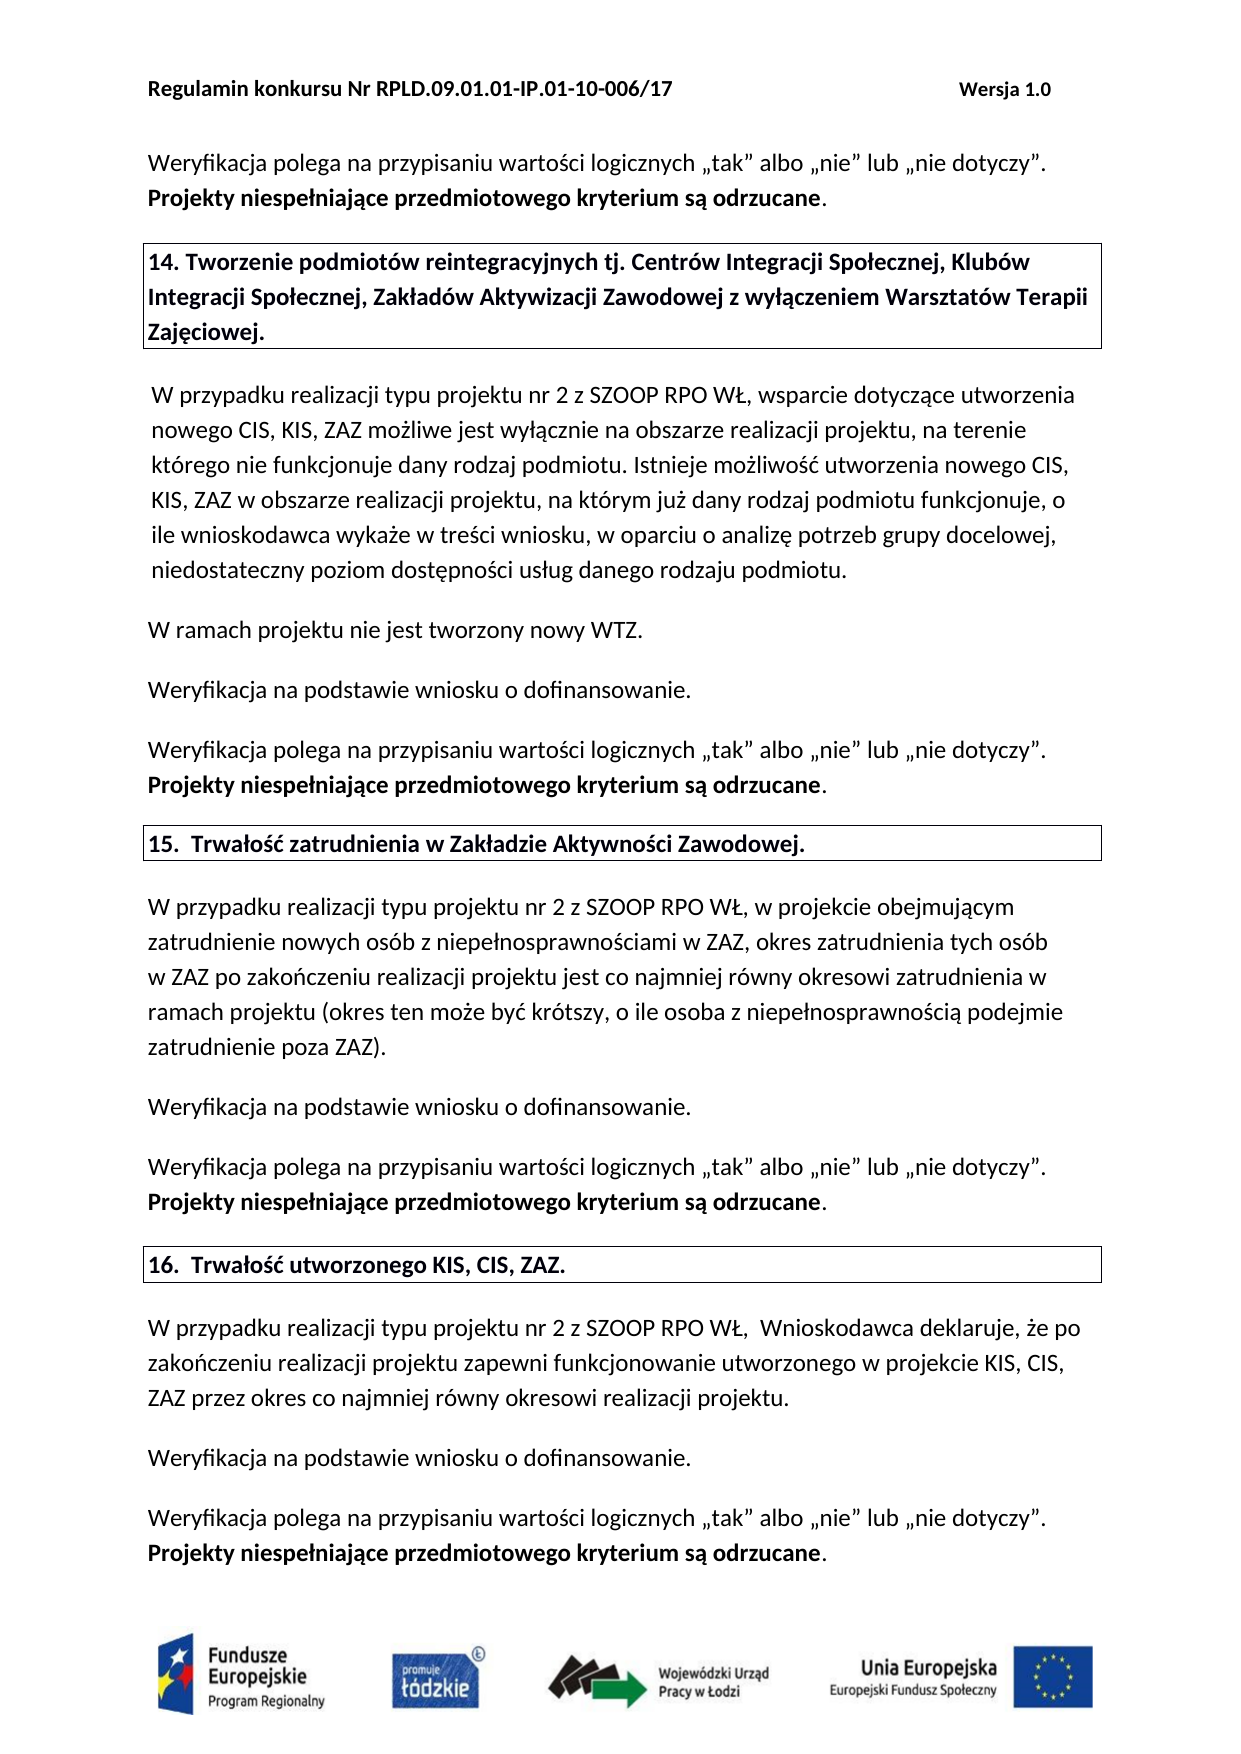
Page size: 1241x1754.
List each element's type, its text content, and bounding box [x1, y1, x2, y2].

text W przypadku realizacji typu projektu nr 2 z SZOOP RPO WŁ, wsparcie dotyczące utworzenia nowego CIS, KIS, ZAZ możliwe jest wyłącznie na obszarze realizacji projektu, na terenie którego nie funkcjonuje dany rodzaj podmiotu. Istnieje możliwość utworzenia nowego CIS, KIS, ZAZ w obszarze realizacji projektu, na którym już dany rodzaj podmiotu funkcjonuje, o ile wnioskodawca wykaże w treści wniosku, w oparciu o analizę potrzeb grupy docelowej, niedostateczny poziom dostępności usług danego rodzaju podmiotu. [151, 379, 1093, 584]
text 14. Tworzenie podmiotów reintegracyjnych tj. Centrów Integracji Społecznej, Klubów Integracji Społecznej, Zakładów Aktywizacji Zawodowej z wyłączeniem Warsztatów Terapii Zajęciowej. [144, 244, 1101, 348]
text Weryfikacja na podstawie wniosku o dofinansowanie. [148, 1442, 1093, 1473]
text Weryfikacja na podstawie wniosku o dofinansowanie. [148, 1091, 1093, 1121]
text 15. Trwałość zatrudnienia w Zakładzie Aktywności Zawodowej. [144, 826, 1101, 860]
picture [157, 1626, 1093, 1715]
text 16. Trwałość utworzonego KIS, CIS, ZAZ. [144, 1247, 1101, 1282]
text W przypadku realizacji typu projektu nr 2 z SZOOP RPO WŁ, Wnioskodawca deklaruje, że po zakończeniu realizacji projektu zapewni funkcjonowanie utworzonego w projekcie KIS, CIS, ZAZ przez okres co najmniej równy okresowi realizacji projektu. [148, 1312, 1093, 1413]
text Weryfikacja na podstawie wniosku o dofinansowanie. [148, 674, 1093, 704]
text W przypadku realizacji typu projektu nr 2 z SZOOP RPO WŁ, w projekcie obejmującym zatrudnienie nowych osób z niepełnosprawnościami w ZAZ, okres zatrudnienia tych osób w ZAZ po zakończeniu realizacji projektu jest co najmniej równy okresowi zatrudnienia w ramach projektu (okres ten może być krótszy, o ile osoba z niepełnosprawnością podejmie zatrudnienie poza ZAZ). [148, 891, 1093, 1061]
text W ramach projektu nie jest tworzony nowy WTZ. [148, 614, 1093, 644]
